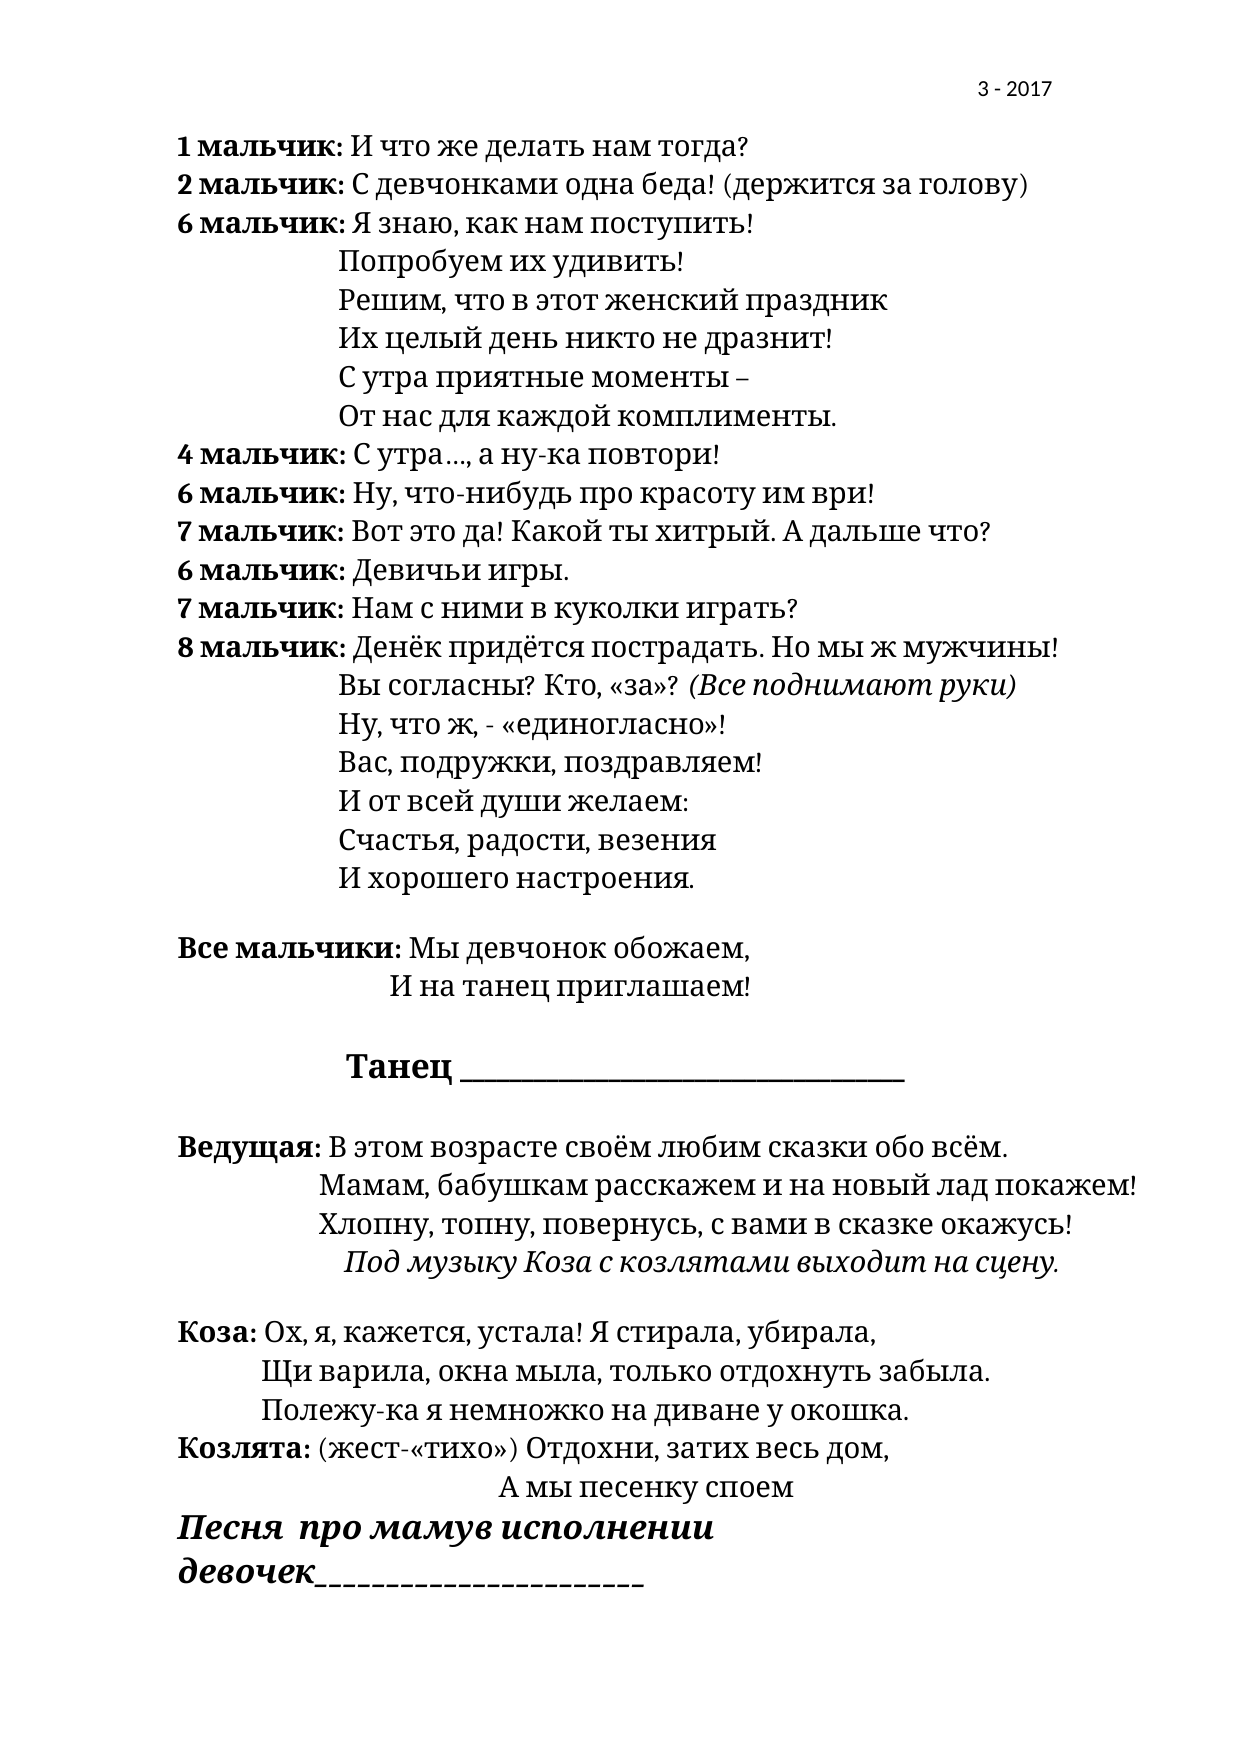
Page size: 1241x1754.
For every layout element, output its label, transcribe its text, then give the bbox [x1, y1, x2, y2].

text Все мальчики: Мы девчонок обожаем, И на танец приглашаем! Танец ____________________________________ [177, 932, 1140, 1087]
text Под музыку Коза с козлятами выходит на сцену. [177, 1247, 1140, 1312]
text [177, 130, 1140, 928]
text Коза: Ох, я, кажется, устала! Я стирала, убирала, Щи варила, окна мыла, только отдохнуть забыла. Полежу-ка я немножко на диване у окошка. Козлята: (жест-«тихо») Отдохни, затих весь дом, А мы песенку споем [177, 1317, 1140, 1504]
text Ведущая: В этом возрасте своём любим сказки обо всём. Мамам, бабушкам расскажем и на новый лад покажем! Хлопну, топну, повернусь, с вами в сказке окажусь! [177, 1131, 1140, 1242]
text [177, 1509, 1140, 1592]
